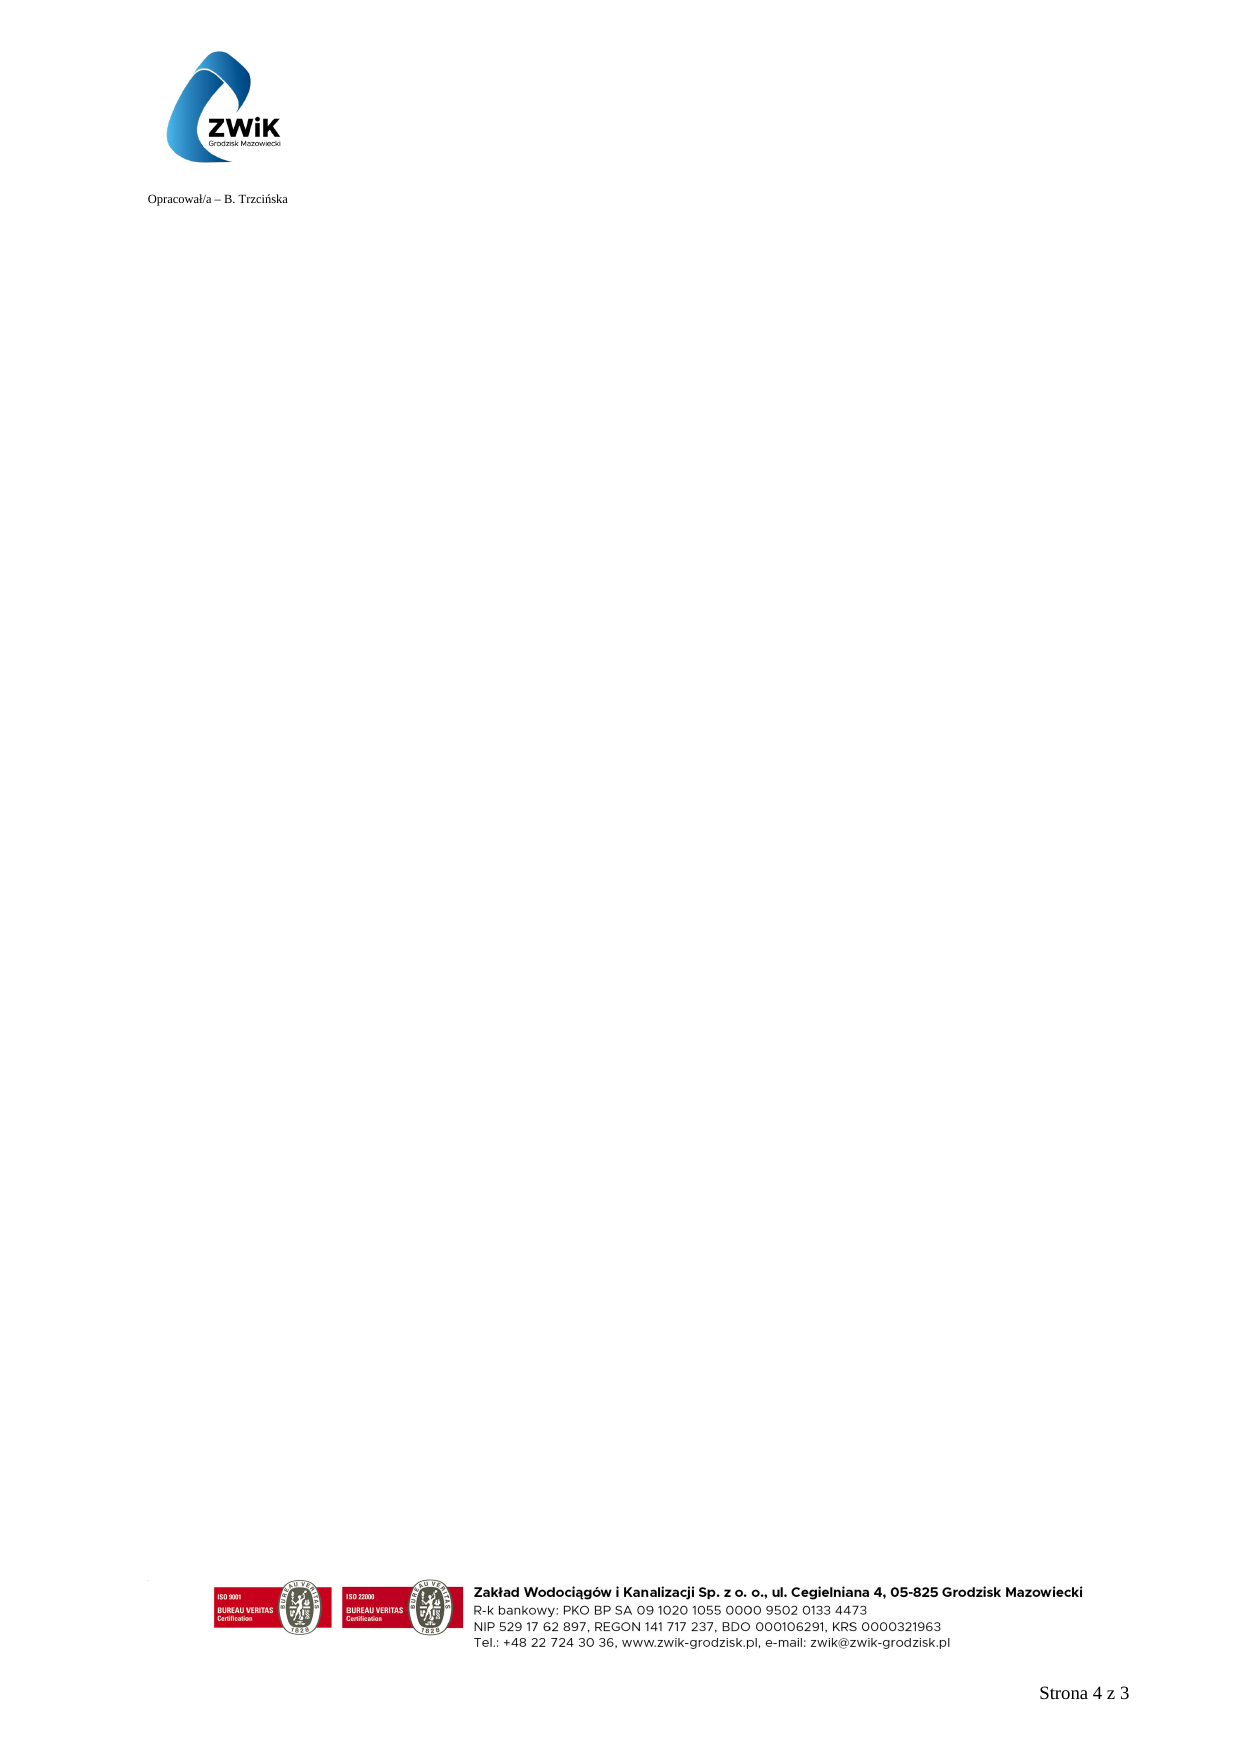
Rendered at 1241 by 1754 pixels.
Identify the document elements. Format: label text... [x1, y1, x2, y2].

picture [147, 1571, 1152, 1682]
text Opracował/a – B. Trzcińska [148, 192, 1152, 206]
picture [155, 39, 291, 175]
